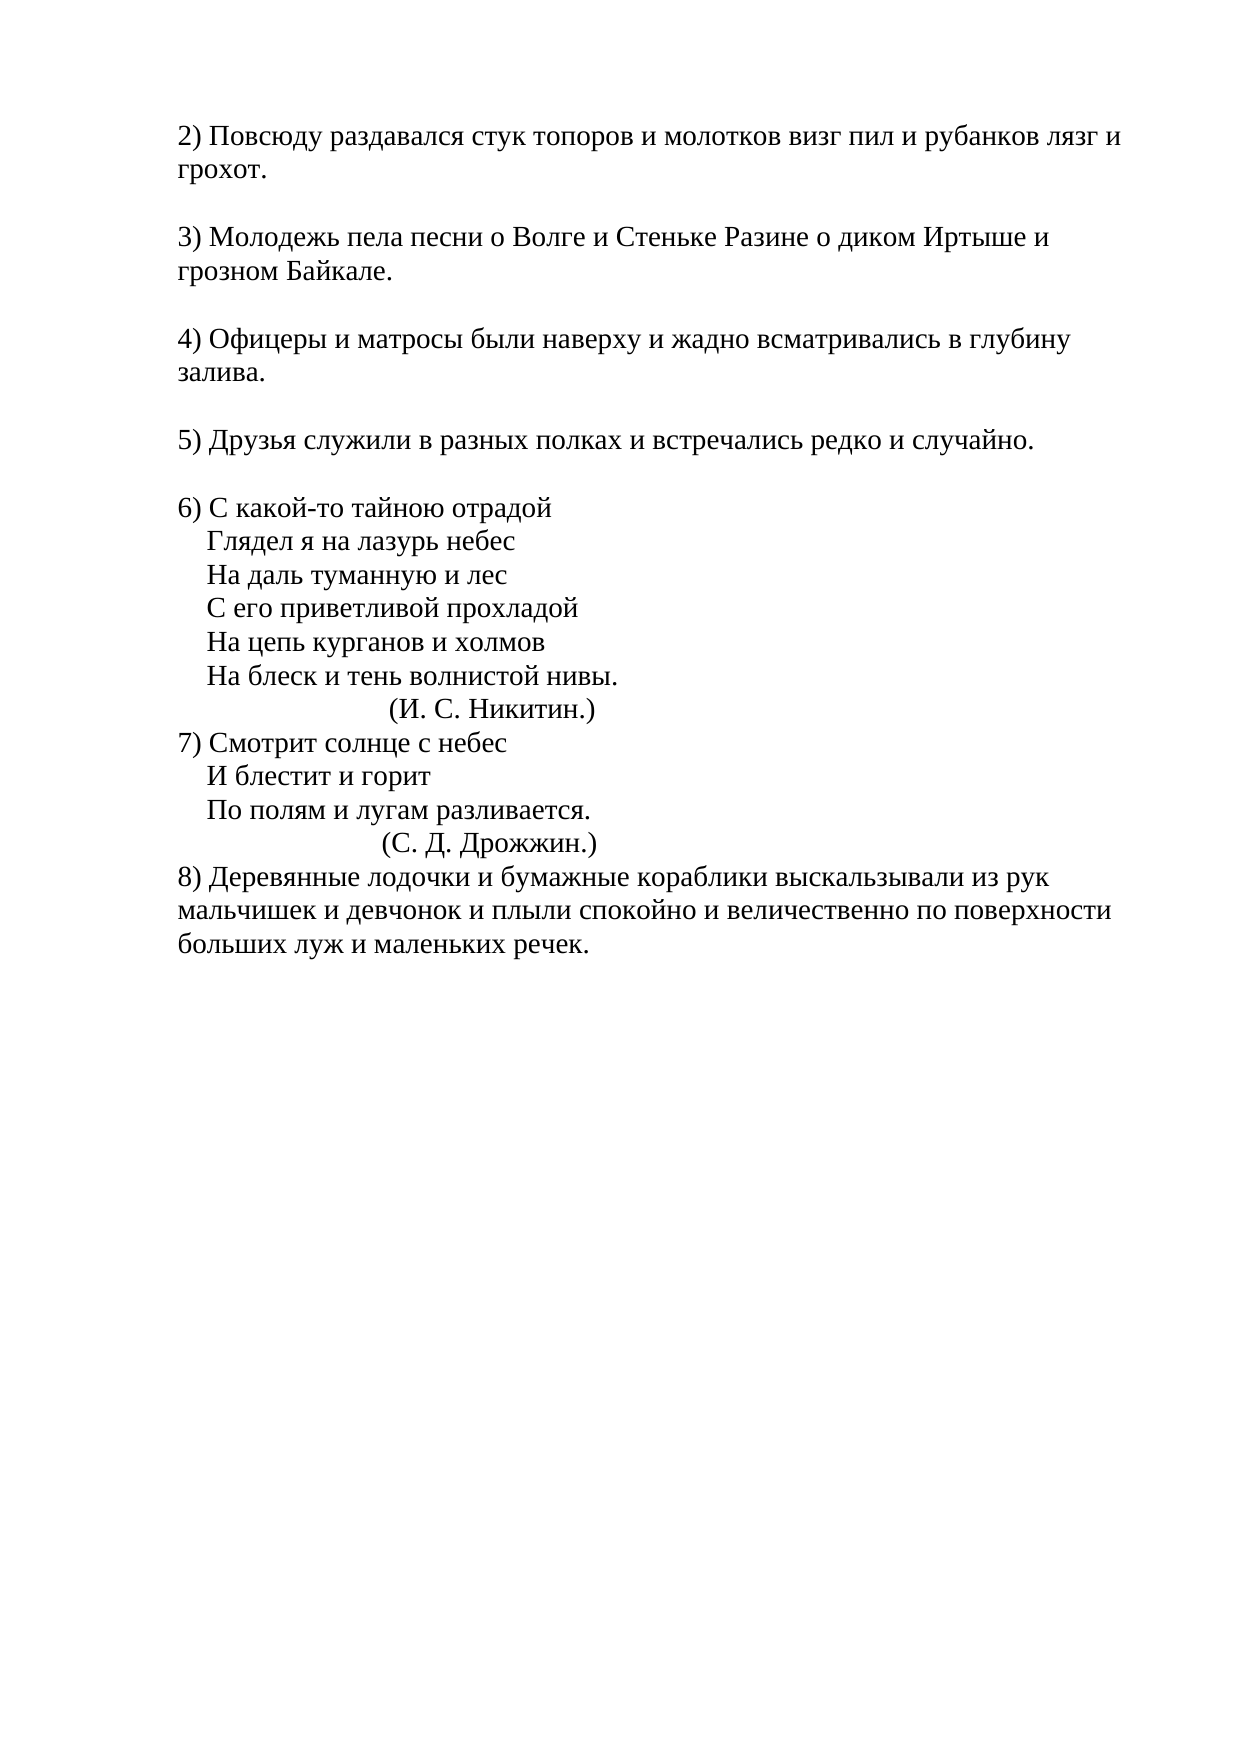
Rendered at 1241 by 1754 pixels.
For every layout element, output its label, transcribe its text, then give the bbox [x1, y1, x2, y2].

text 6) С какой-то тайною отрадой Глядел я на лазурь небес На даль туманную и лес С его приветливой прохладой На цепь курганов и холмов На блеск и тень волнистой нивы. (И. С. Никитин.) [177, 490, 1152, 725]
text 5) Друзья служили в разных полках и встречались редко и случайно. [177, 422, 1152, 456]
text 4) Офицеры и матросы были наверху и жадно всматривались в глубину залива. [177, 321, 1152, 388]
text 3) Молодежь пела песни о Волге и Стеньке Разине о диком Иртыше и грозном Байкале. [177, 219, 1152, 287]
text 8) Деревянные лодочки и бумажные кораблики выскальзывали из рук мальчишек и девчонок и плыли спокойно и величественно по поверхности больших луж и маленьких речек. [177, 859, 1152, 959]
text 2) Повсюду раздавался стук топоров и молотков визг пил и рубанков лязг и грохот. [177, 118, 1152, 185]
text 7) Смотрит солнце с небес И блестит и горит По полям и лугам разливается. (С. Д. Дрожжин.) [177, 725, 1152, 859]
